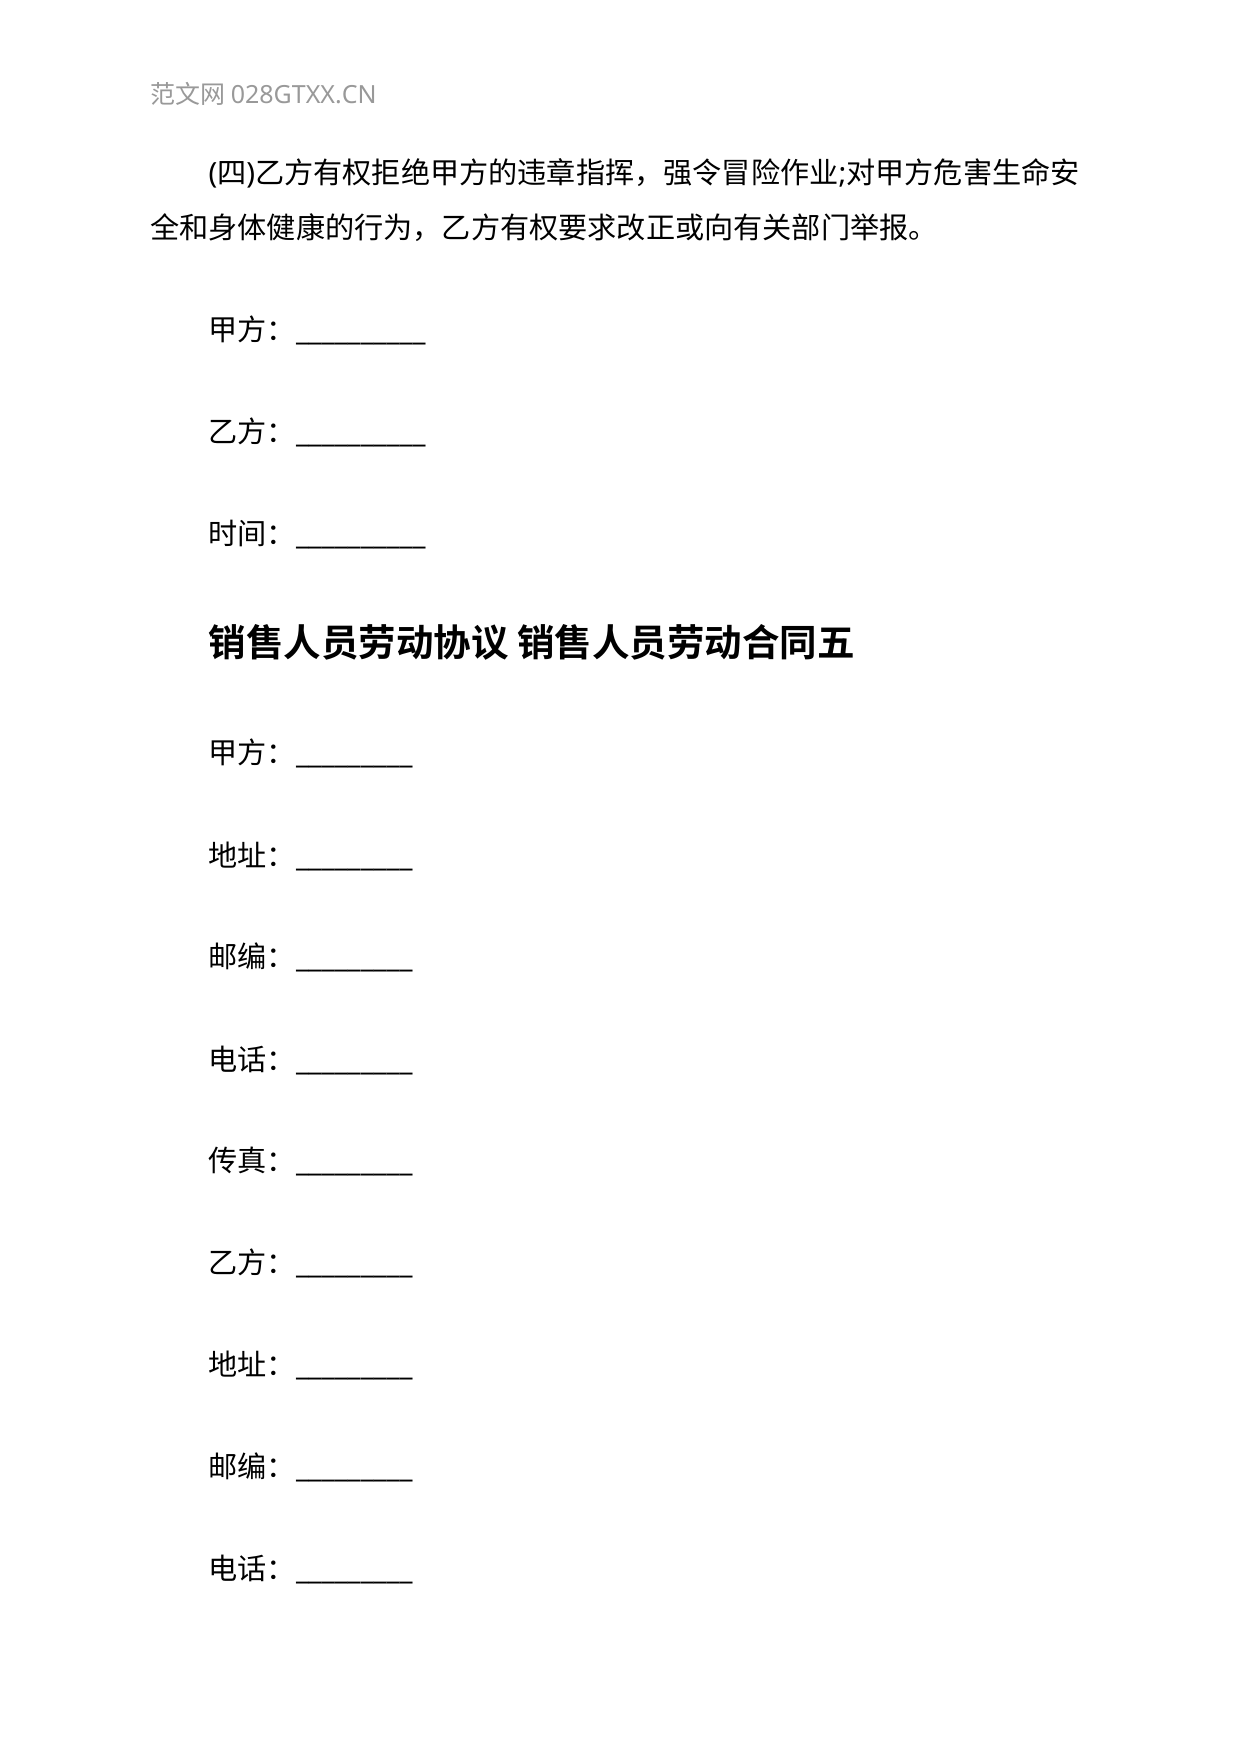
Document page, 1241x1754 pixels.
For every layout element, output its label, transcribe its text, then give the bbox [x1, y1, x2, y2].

text 邮编：_________ [150, 1444, 1090, 1486]
text 乙方：__________ [150, 409, 1090, 451]
text 邮编：_________ [150, 934, 1090, 976]
text 销售人员劳动协议 销售人员劳动合同五 [150, 613, 1090, 667]
text 电话：_________ [150, 1036, 1090, 1078]
text 地址：_________ [150, 832, 1090, 874]
text 地址：_________ [150, 1342, 1090, 1384]
text (四)乙方有权拒绝甲方的违章指挥，强令冒险作业;对甲方危害生命安全和身体健康的行为，乙方有权要求改正或向有关部门举报。 [150, 150, 1090, 247]
text 电话：_________ [150, 1546, 1090, 1588]
text 乙方：_________ [150, 1240, 1090, 1282]
text 传真：_________ [150, 1138, 1090, 1180]
text 甲方：__________ [150, 307, 1090, 349]
text 时间：__________ [150, 511, 1090, 553]
text 甲方：_________ [150, 730, 1090, 772]
